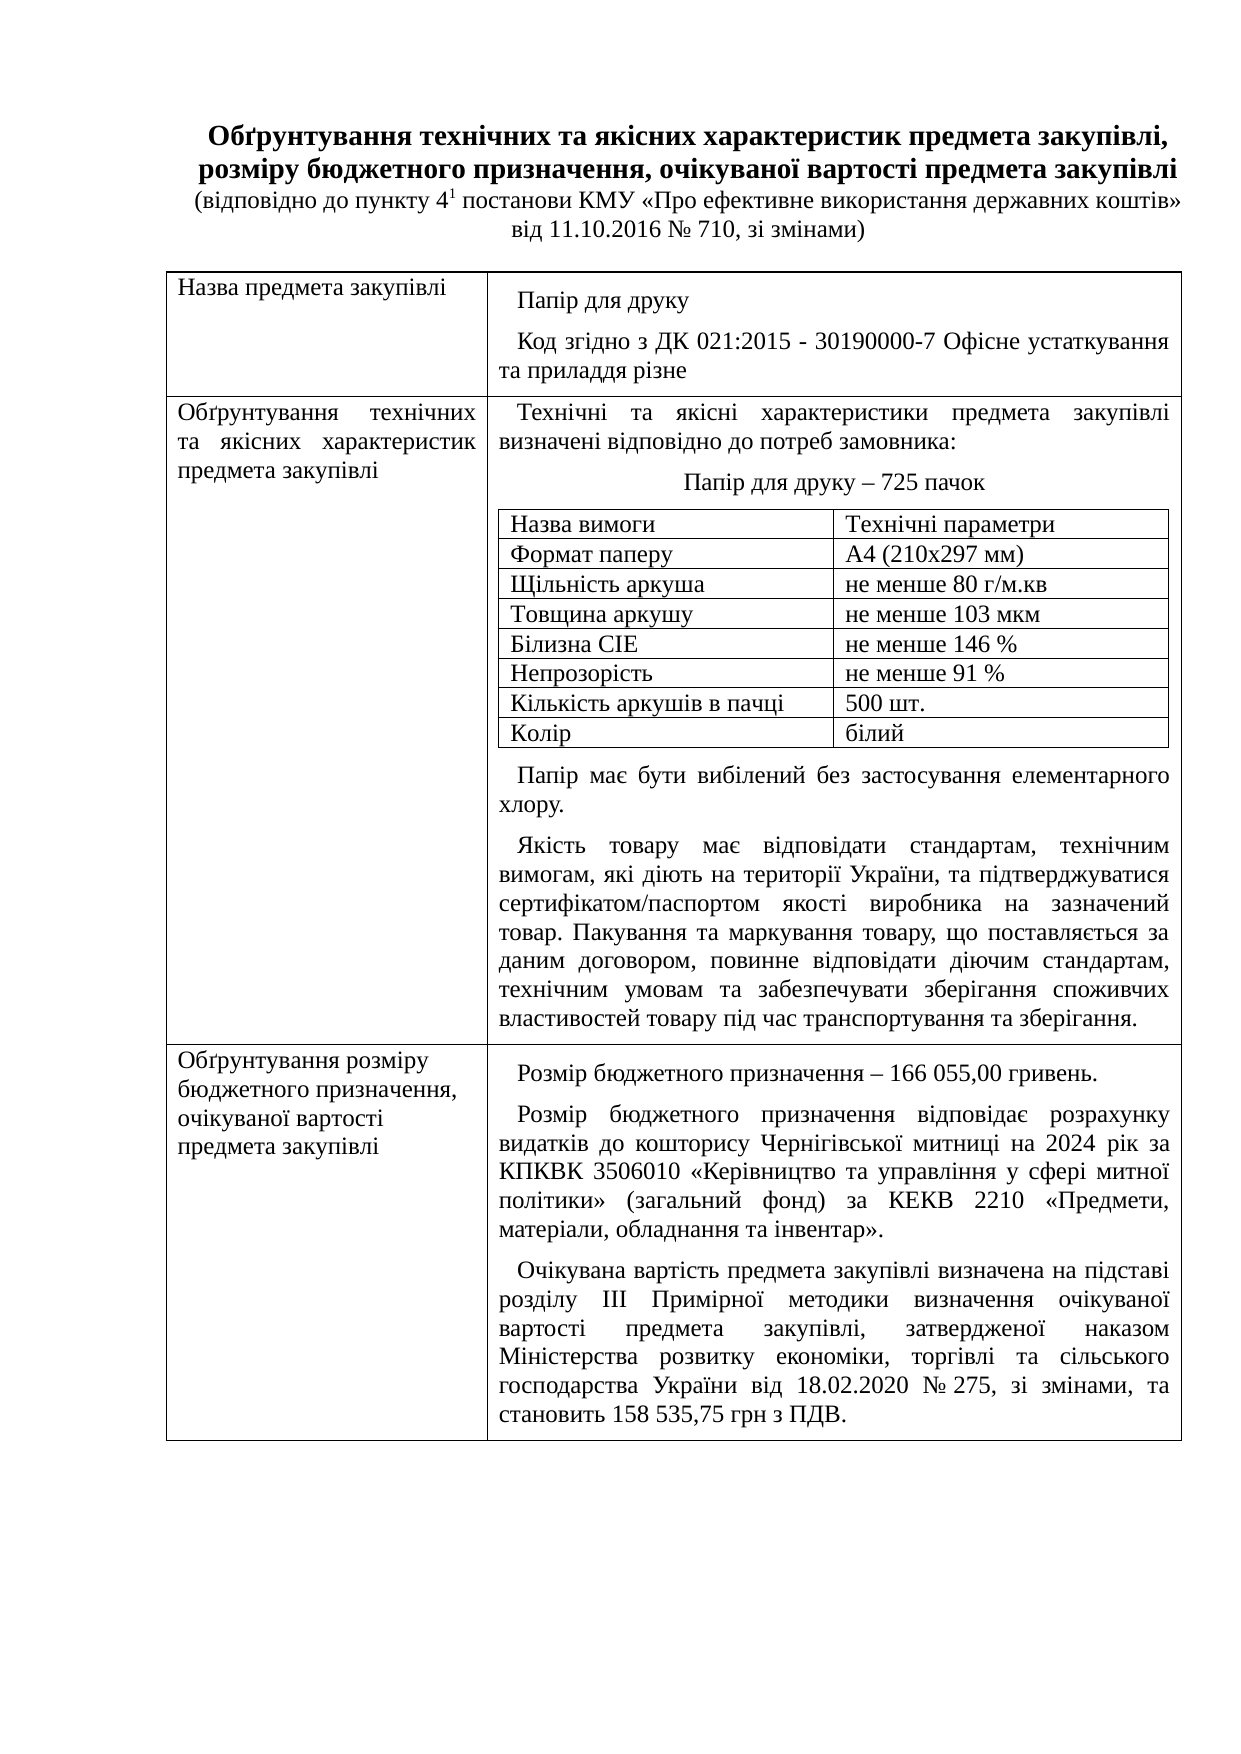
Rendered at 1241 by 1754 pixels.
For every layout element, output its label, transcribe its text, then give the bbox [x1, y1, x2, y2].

text (відповідно до пункту 41 постанови КМУ «Про ефективне використання державних коштів» від 11.10.2016 № 710, зі змінами) [177, 185, 1199, 243]
table_header Папір для друку Код згідно з ДК 021:2015 - 30190000-7 Офісне устаткування та приладдя різне [488, 273, 1181, 396]
text Обґрунтування технічних та якісних характеристик предмета закупівлі, розміру бюджетного призначення, очікуваної вартості предмета закупівлі [177, 118, 1199, 185]
table_cell Технічні та якісні характеристики предмета закупівлі визначені відповідно до потреб замовника: Папір для друку – 725 пачок Папір має бути вибілений без застосування елементарного хлору. Якість товару має відповідати стандартам, технічним вимогам, які діють на території України, та підтверджуватися сертифікатом/паспортом якості виробника на зазначений товар. Пакування та маркування товару, що поставляється за даним договором, повинне відповідати діючим стандартам, технічним умовам та забезпечувати зберігання споживчих властивостей товару під час транспортування та зберігання. [488, 397, 1181, 1044]
table_cell Обґрунтування технічних та якісних характеристик предмета закупівлі [167, 397, 487, 1044]
table_cell Розмір бюджетного призначення – 166 055,00 гривень. Розмір бюджетного призначення відповідає розрахунку видатків до кошторису Чернігівської митниці на 2024 рік за КПКВК 3506010 «Керівництво та управління у сфері митної політики» (загальний фонд) за КЕКВ 2210 «Предмети, матеріали, обладнання та інвентар». Очікувана вартість предмета закупівлі визначена на підставі розділу ІІІ Примірної методики визначення очікуваної вартості предмета закупівлі, затвердженої наказом Міністерства розвитку економіки, торгівлі та сільського господарства України від 18.02.2020 № 275, зі змінами, та становить 158 535,75 грн з ПДВ. [488, 1045, 1181, 1440]
table_cell Обґрунтування розміру бюджетного призначення, очікуваної вартості предмета закупівлі [167, 1045, 487, 1440]
table_header Назва предмета закупівлі [167, 273, 487, 396]
